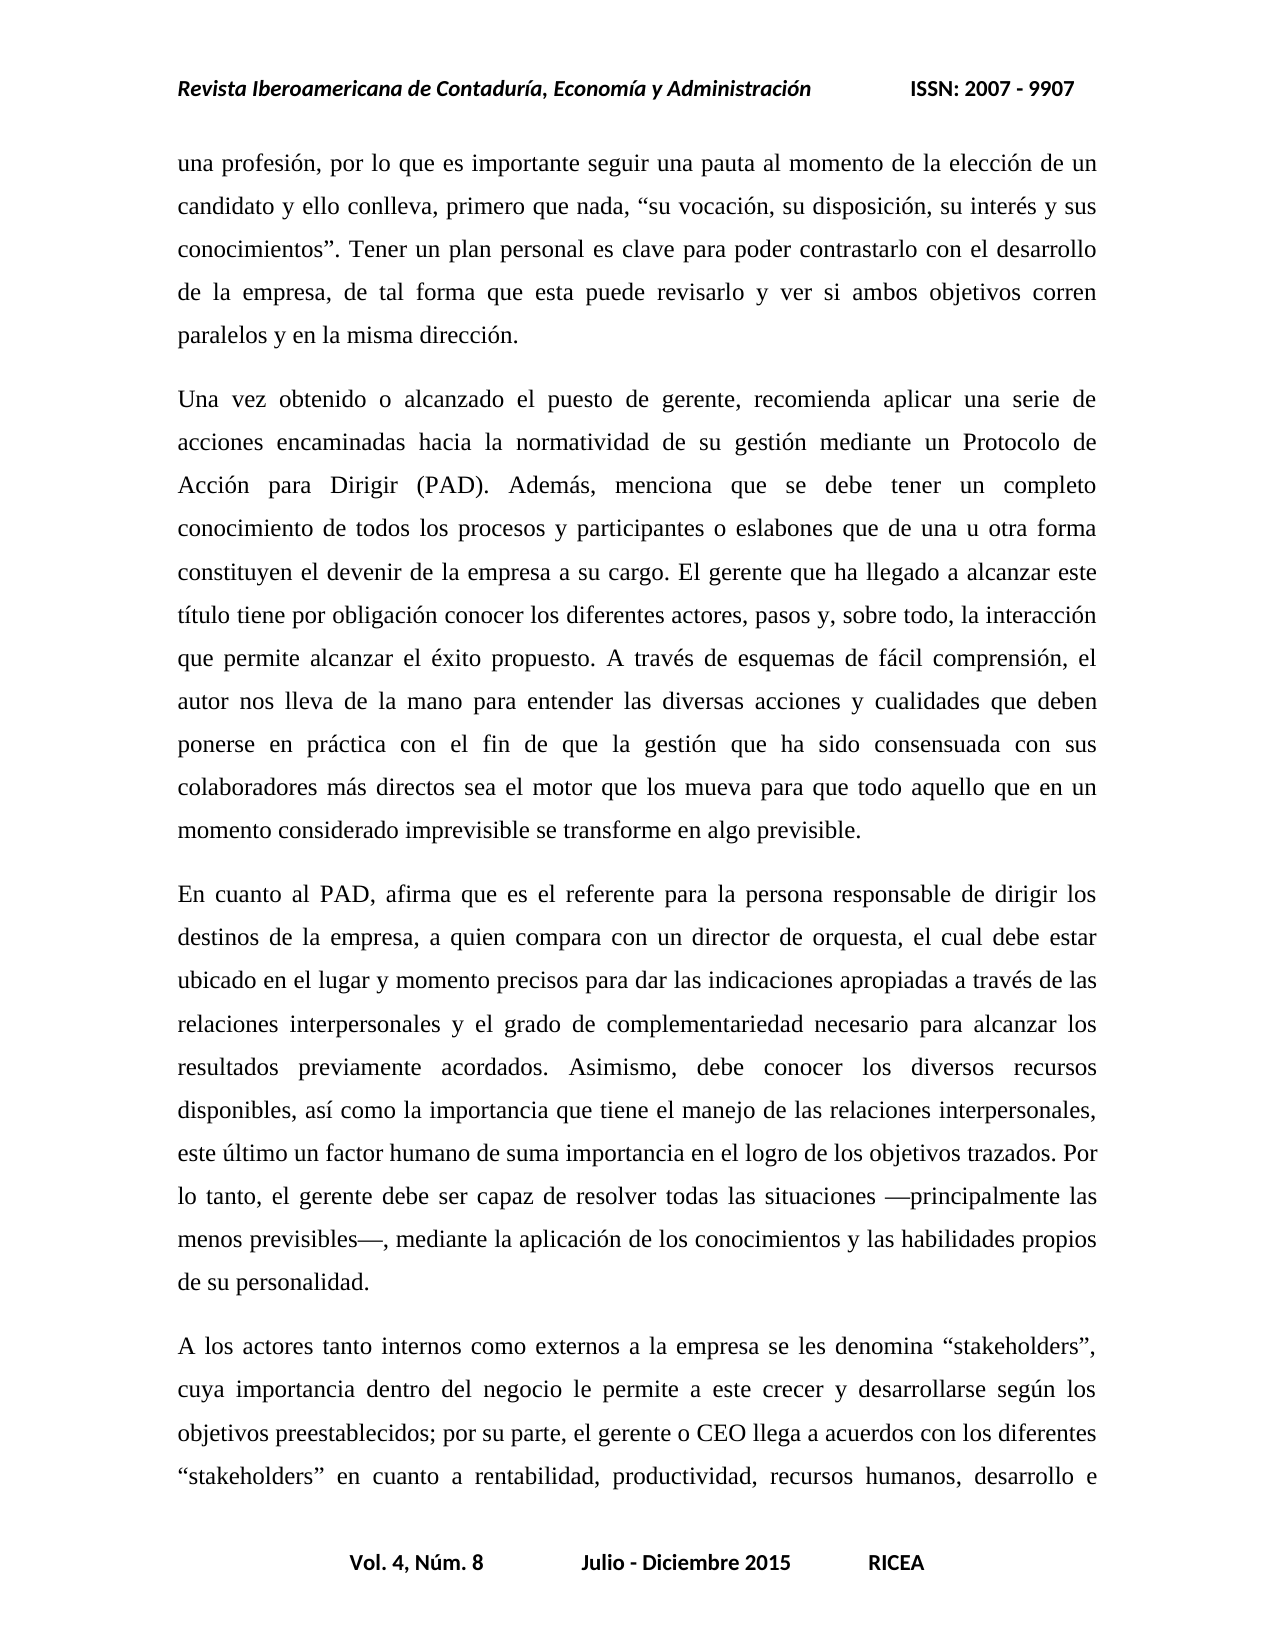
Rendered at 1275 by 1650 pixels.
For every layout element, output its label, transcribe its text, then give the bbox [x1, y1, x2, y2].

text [177, 148, 1098, 349]
text En cuanto al PAD, afirma que es el referente para la persona responsable de dirigir los destinos de la empresa, a quien compara con un director de orquesta, el cual debe estar ubicado en el lugar y momento precisos para dar las indicaciones apropiadas a través de las relaciones interpersonales y el grado de complementariedad necesario para alcanzar los resultados previamente acordados. Asimismo, debe conocer los diversos recursos disponibles, así como la importancia que tiene el manejo de las relaciones interpersonales, este último un factor humano de suma importancia en el logro de los objetivos trazados. Por lo tanto, el gerente debe ser capaz de resolver todas las situaciones —principalmente las menos previsibles—, mediante la aplicación de los conocimientos y las habilidades propios de su personalidad. [177, 879, 1098, 1296]
text Una vez obtenido o alcanzado el puesto de gerente, recomienda aplicar una serie de acciones encaminadas hacia la normatividad de su gestión mediante un Protocolo de Acción para Dirigir (PAD). Además, menciona que se debe tener un completo conocimiento de todos los procesos y participantes o eslabones que de una u otra forma constituyen el devenir de la empresa a su cargo. El gerente que ha llegado a alcanzar este título tiene por obligación conocer los diferentes actores, pasos y, sobre todo, la interacción que permite alcanzar el éxito propuesto. A través de esquemas de fácil comprensión, el autor nos lleva de la mano para entender las diversas acciones y cualidades que deben ponerse en práctica con el fin de que la gestión que ha sido consensuada con sus colaboradores más directos sea el motor que los mueva para que todo aquello que en un momento considerado imprevisible se transforme en algo previsible. [177, 384, 1098, 844]
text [177, 1331, 1098, 1489]
